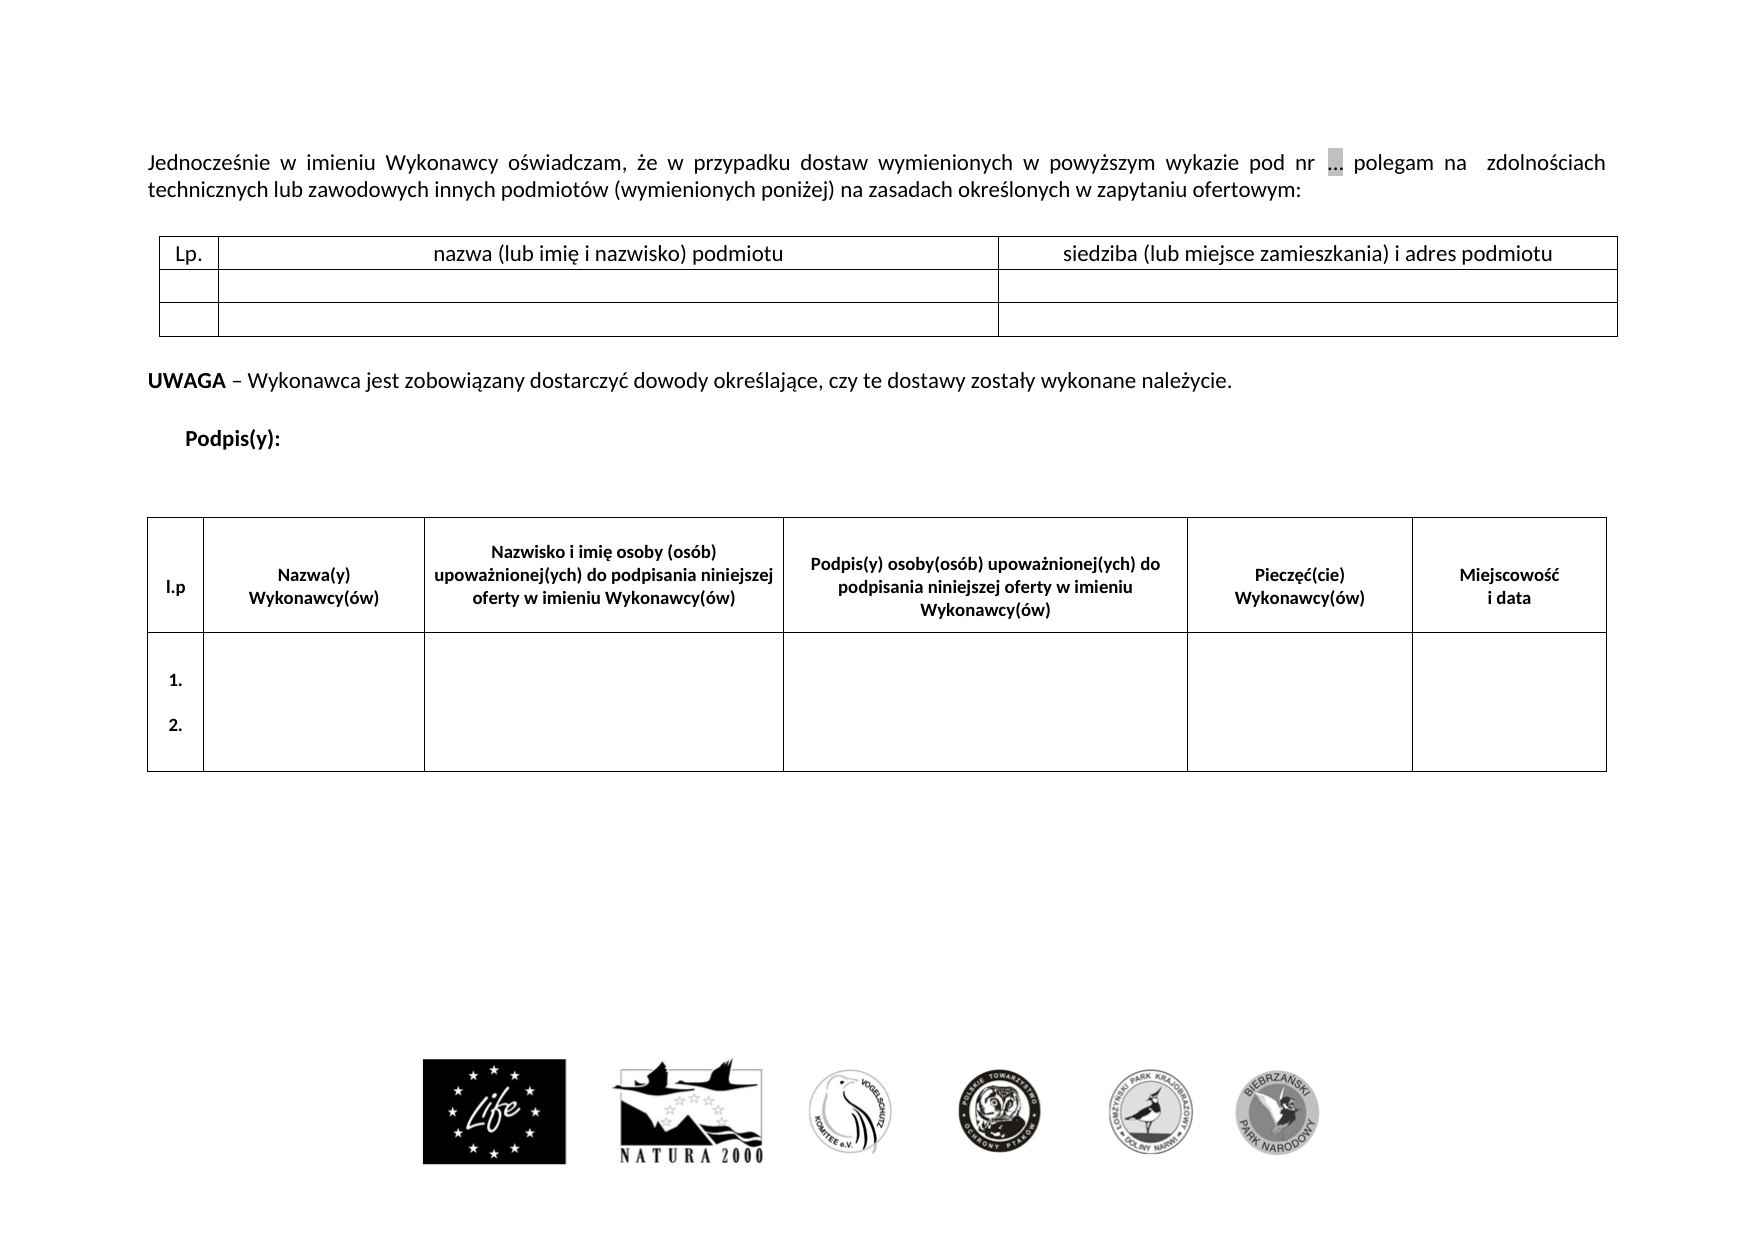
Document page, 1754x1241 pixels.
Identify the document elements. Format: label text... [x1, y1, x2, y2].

picture [422, 1058, 1332, 1167]
table_header Miejscowość i data [1413, 518, 1606, 632]
text UWAGA – Wykonawca jest zobowiązany dostarczyć dowody określające, czy te dostawy zostały wykonane należycie. [148, 367, 1606, 395]
table_cell [204, 633, 424, 771]
table_cell [784, 633, 1187, 771]
table_header Nazwisko i imię osoby (osób) upoważnionej(ych) do podpisania niniejszej oferty w imieniu Wykonawcy(ów) [425, 518, 783, 632]
text Podpis(y): [185, 424, 1606, 452]
table_header Nazwa(y) Wykonawcy(ów) [204, 518, 424, 632]
table_cell [999, 303, 1617, 336]
table_header nazwa (lub imię i nazwisko) podmiotu [219, 237, 998, 269]
table_header siedziba (lub miejsce zamieszkania) i adres podmiotu [999, 237, 1617, 269]
table_cell [219, 270, 998, 302]
table_cell [425, 633, 783, 771]
text Jednocześnie w imieniu Wykonawcy oświadczam, że w przypadku dostaw wymienionych w powyższym wykazie pod nr … polegam na zdolnościach technicznych lub zawodowych innych podmiotów (wymienionych poniżej) na zasadach określonych w zapytaniu ofertowym: [148, 148, 1606, 204]
table_header l.p [148, 518, 203, 632]
table_header Podpis(y) osoby(osób) upoważnionej(ych) do podpisania niniejszej oferty w imieniu Wykonawcy(ów) [784, 518, 1187, 632]
table_cell [999, 270, 1617, 302]
table_header Lp. [160, 237, 218, 269]
table_cell [1188, 633, 1412, 771]
table_header Pieczęć(cie) Wykonawcy(ów) [1188, 518, 1412, 632]
table_cell [160, 303, 218, 336]
table_cell [160, 270, 218, 302]
table_cell [1413, 633, 1606, 771]
table_cell 1. 2. [148, 633, 203, 771]
table_cell [219, 303, 998, 336]
